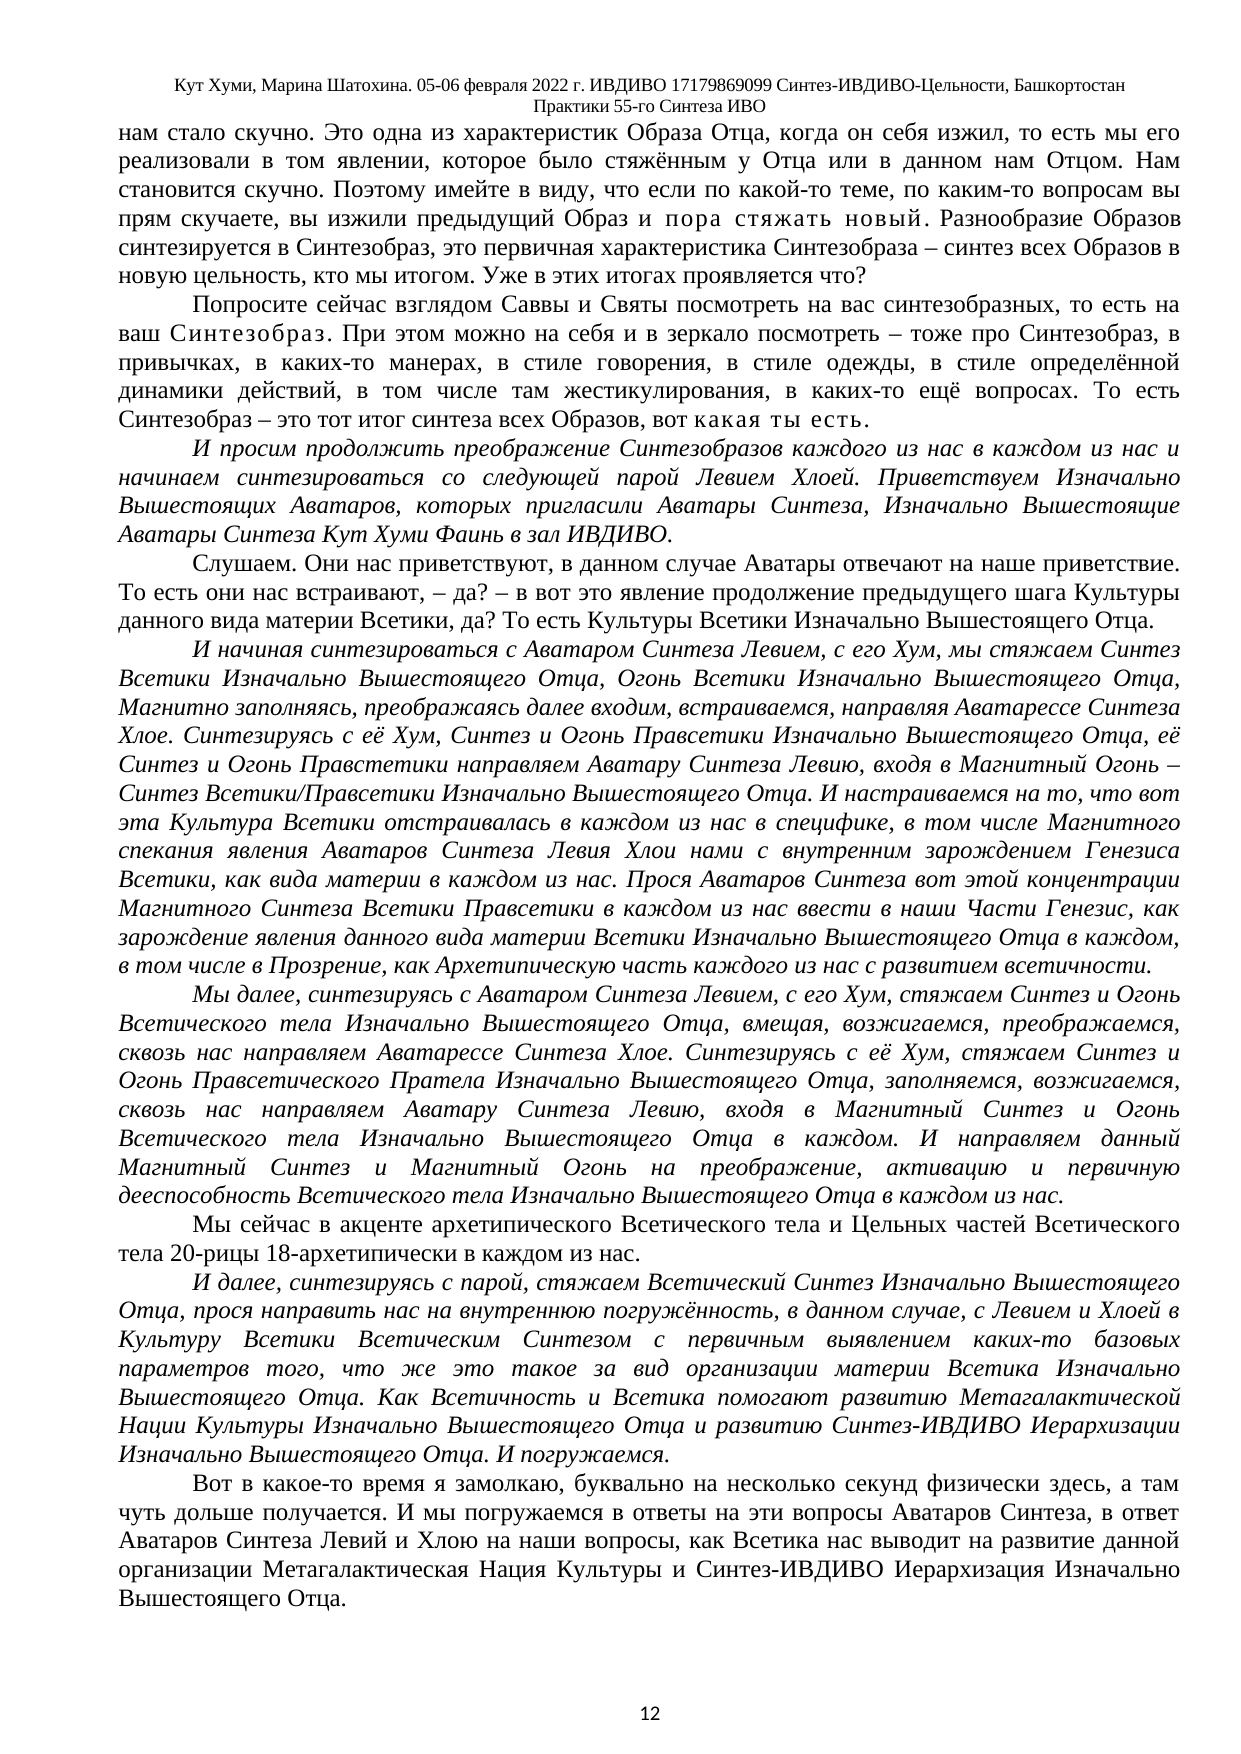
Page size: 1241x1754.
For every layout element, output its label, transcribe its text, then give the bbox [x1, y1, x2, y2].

text Мы далее, синтезируясь с Аватаром Синтеза Левием, с его Хум, стяжаем Синтез и Огонь Всетического тела Изначально Вышестоящего Отца, вмещая, возжигаемся, преображаемся, сквозь нас направляем Аватарессе Синтеза Хлое. Синтезируясь с её Хум, стяжаем Синтез и Огонь Правсетического Пратела Изначально Вышестоящего Отца, заполняемся, возжигаемся, сквозь нас направляем Аватару Синтеза Левию, входя в Магнитный Синтез и Огонь Всетического тела Изначально Вышестоящего Отца в каждом. И направляем данный Магнитный Синтез и Магнитный Огонь на преображение, активацию и первичную дееспособность Всетического тела Изначально Вышестоящего Отца в каждом из нас. [118, 979, 1181, 1209]
text Вот в какое-то время я замолкаю, буквально на несколько секунд физически здесь, а там чуть дольше получается. И мы погружаемся в ответы на эти вопросы Аватаров Синтеза, в ответ Аватаров Синтеза Левий и Хлою на наши вопросы, как Всетика нас выводит на развитие данной организации Метагалактическая Нация Культуры и Синтез-ИВДИВО Иерархизация Изначально Вышестоящего Отца. [118, 1468, 1181, 1612]
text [118, 117, 1181, 289]
text Попросите сейчас взглядом Саввы и Святы посмотреть на вас синтезобразных, то есть на ваш Синтезобраз. При этом можно на себя и в зеркало посмотреть – тоже про Синтезобраз, в привычках, в каких-то манерах, в стиле говорения, в стиле одежды, в стиле определённой динамики действий, в том числе там жестикулирования, в каких-то ещё вопросах. То есть Синтезобраз – это тот итог синтеза всех Образов, вот какая ты есть. [118, 289, 1181, 433]
text Слушаем. Они нас приветствуют, в данном случае Аватары отвечают на наше приветствие. То есть они нас встраивают, – да? – в вот это явление продолжение предыдущего шага Культуры данного вида материи Всетики, да? То есть Культуры Всетики Изначально Вышестоящего Отца. [118, 548, 1181, 634]
text И начиная синтезироваться с Аватаром Синтеза Левием, с его Хум, мы стяжаем Синтез Всетики Изначально Вышестоящего Отца, Огонь Всетики Изначально Вышестоящего Отца, Магнитно заполняясь, преображаясь далее входим, встраиваемся, направляя Аватарессе Синтеза Хлое. Синтезируясь с её Хум, Синтез и Огонь Правсетики Изначально Вышестоящего Отца, её Синтез и Огонь Правстетики направляем Аватару Синтеза Левию, входя в Магнитный Огонь – Синтез Всетики/Правсетики Изначально Вышестоящего Отца. И настраиваемся на то, что вот эта Культура Всетики отстраивалась в каждом из нас в специфике, в том числе Магнитного спекания явления Аватаров Синтеза Левия Хлои нами с внутренним зарождением Генезиса Всетики, как вида материи в каждом из нас. Прося Аватаров Синтеза вот этой концентрации Магнитного Синтеза Всетики Правсетики в каждом из нас ввести в наши Части Генезис, как зарождение явления данного вида материи Всетики Изначально Вышестоящего Отца в каждом, в том числе в Прозрение, как Архетипическую часть каждого из нас с развитием всетичности. [118, 634, 1181, 979]
text Мы сейчас в акценте архетипического Всетического тела и Цельных частей Всетического тела 20-рицы 18-архетипически в каждом из нас. [118, 1209, 1181, 1267]
text И просим продолжить преображение Синтезобразов каждого из нас в каждом из нас и начинаем синтезироваться со следующей парой Левием Хлоей. Приветствуем Изначально Вышестоящих Аватаров, которых пригласили Аватары Синтеза, Изначально Вышестоящие Аватары Синтеза Кут Хуми Фаинь в зал ИВДИВО. [118, 433, 1181, 548]
text И далее, синтезируясь с парой, стяжаем Всетический Синтез Изначально Вышестоящего Отца, прося направить нас на внутреннюю погружённость, в данном случае, с Левием и Хлоей в Культуру Всетики Всетическим Синтезом с первичным выявлением каких-то базовых параметров того, что же это такое за вид организации материи Всетика Изначально Вышестоящего Отца. Как Всетичность и Всетика помогают развитию Метагалактической Нации Культуры Изначально Вышестоящего Отца и развитию Синтез-ИВДИВО Иерархизации Изначально Вышестоящего Отца. И погружаемся. [118, 1267, 1181, 1468]
